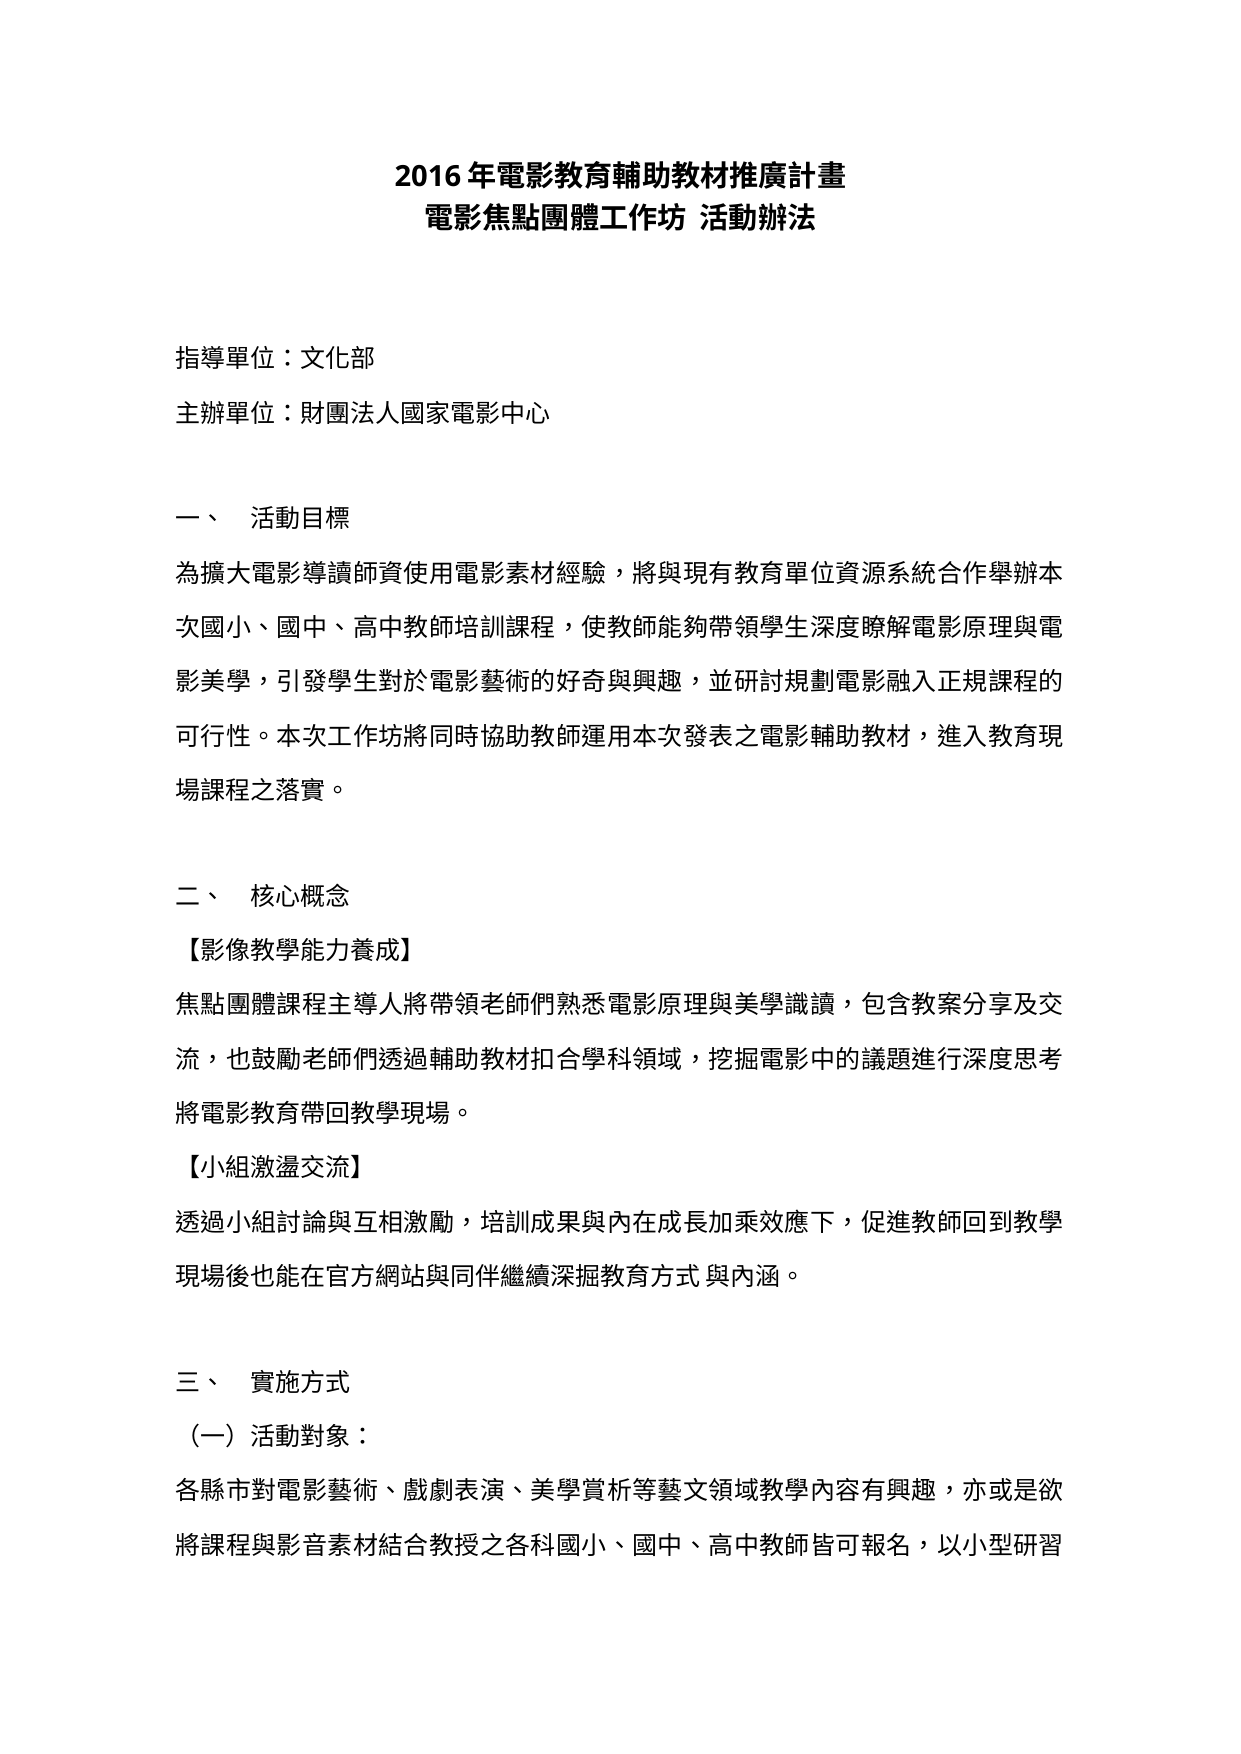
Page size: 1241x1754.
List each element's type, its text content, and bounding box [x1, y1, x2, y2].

list 實施方式 [175, 1362, 1065, 1398]
text 【小組激盪交流】 [175, 1148, 1065, 1184]
text 透過小組討論與互相激勵，培訓成果與內在成長加乘效應下，促進教師回到教學現場後也能在官方網站與同伴繼續深掘教育方式 與內涵。 [175, 1202, 1065, 1293]
list 核心概念 [175, 876, 1065, 912]
text 電影焦點團體工作坊 活動辦法 [175, 194, 1065, 237]
text 指導單位：文化部 [175, 339, 1065, 375]
text 為擴大電影導讀師資使用電影素材經驗，將與現有教育單位資源系統合作舉辦本次國小、國中、高中教師培訓課程，使教師能夠帶領學生深度瞭解電影原理與電影美學，引發學生對於電影藝術的好奇與興趣，並研討規劃電影融入正規課程的可行性。本次工作坊將同時協助教師運用本次發表之電影輔助教材，進入教育現場課程之落實。 [175, 553, 1065, 807]
text 2016年電影教育輔助教材推廣計畫 [175, 152, 1065, 194]
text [175, 1471, 1065, 1561]
text 主辦單位：財團法人國家電影中心 [175, 393, 1065, 429]
text （一）活動對象： [175, 1416, 1065, 1453]
list 活動目標 [175, 499, 1065, 535]
text 焦點團體課程主導人將帶領老師們熟悉電影原理與美學識讀，包含教案分享及交流，也鼓勵老師們透過輔助教材扣合學科領域，挖掘電影中的議題進行深度思考，將電影教育帶回教學現場。 [175, 985, 1065, 1130]
text 【影像教學能力養成】 [175, 930, 1065, 967]
